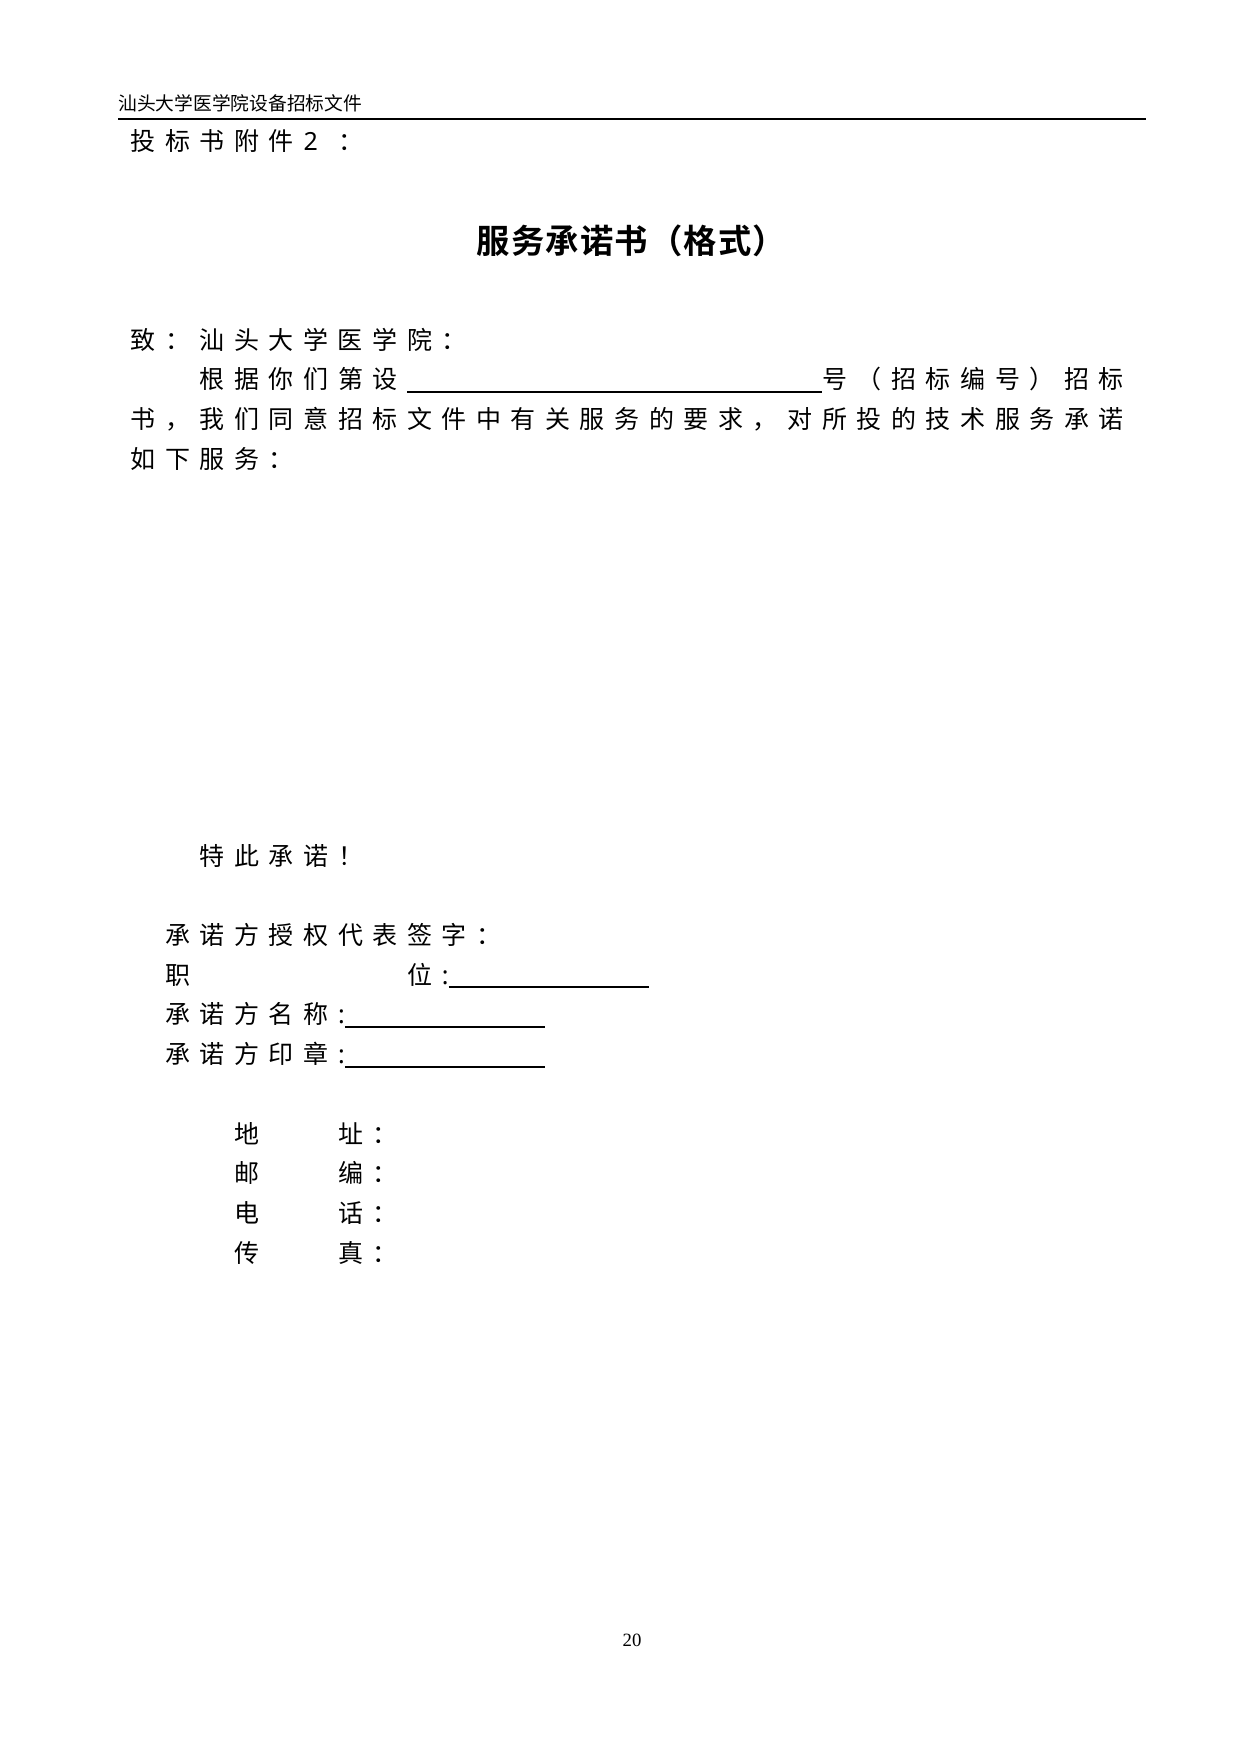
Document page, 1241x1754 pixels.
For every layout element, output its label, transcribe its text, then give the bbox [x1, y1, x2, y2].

text 承诺方名称: [130, 993, 1133, 1033]
text 特此承诺！ [130, 834, 1133, 874]
text 服务承诺书（格式） [130, 199, 1133, 279]
text 地 址： [130, 1112, 1133, 1152]
text 根据你们第设 号（招标编号）招标书，我们同意招标文件中有关服务的要求，对所投的技术服务承诺如下服务： [130, 358, 1133, 477]
text 职 位: [130, 954, 1133, 993]
text 投标书附件2： [130, 120, 1133, 160]
text 致：汕头大学医学院： [130, 319, 1133, 358]
text 承诺方授权代表签字： [130, 914, 1133, 954]
text 邮 编： [130, 1152, 1133, 1192]
text 传 真： [130, 1231, 1133, 1271]
text 承诺方印章: [130, 1033, 1133, 1073]
text 电 话： [130, 1192, 1133, 1231]
